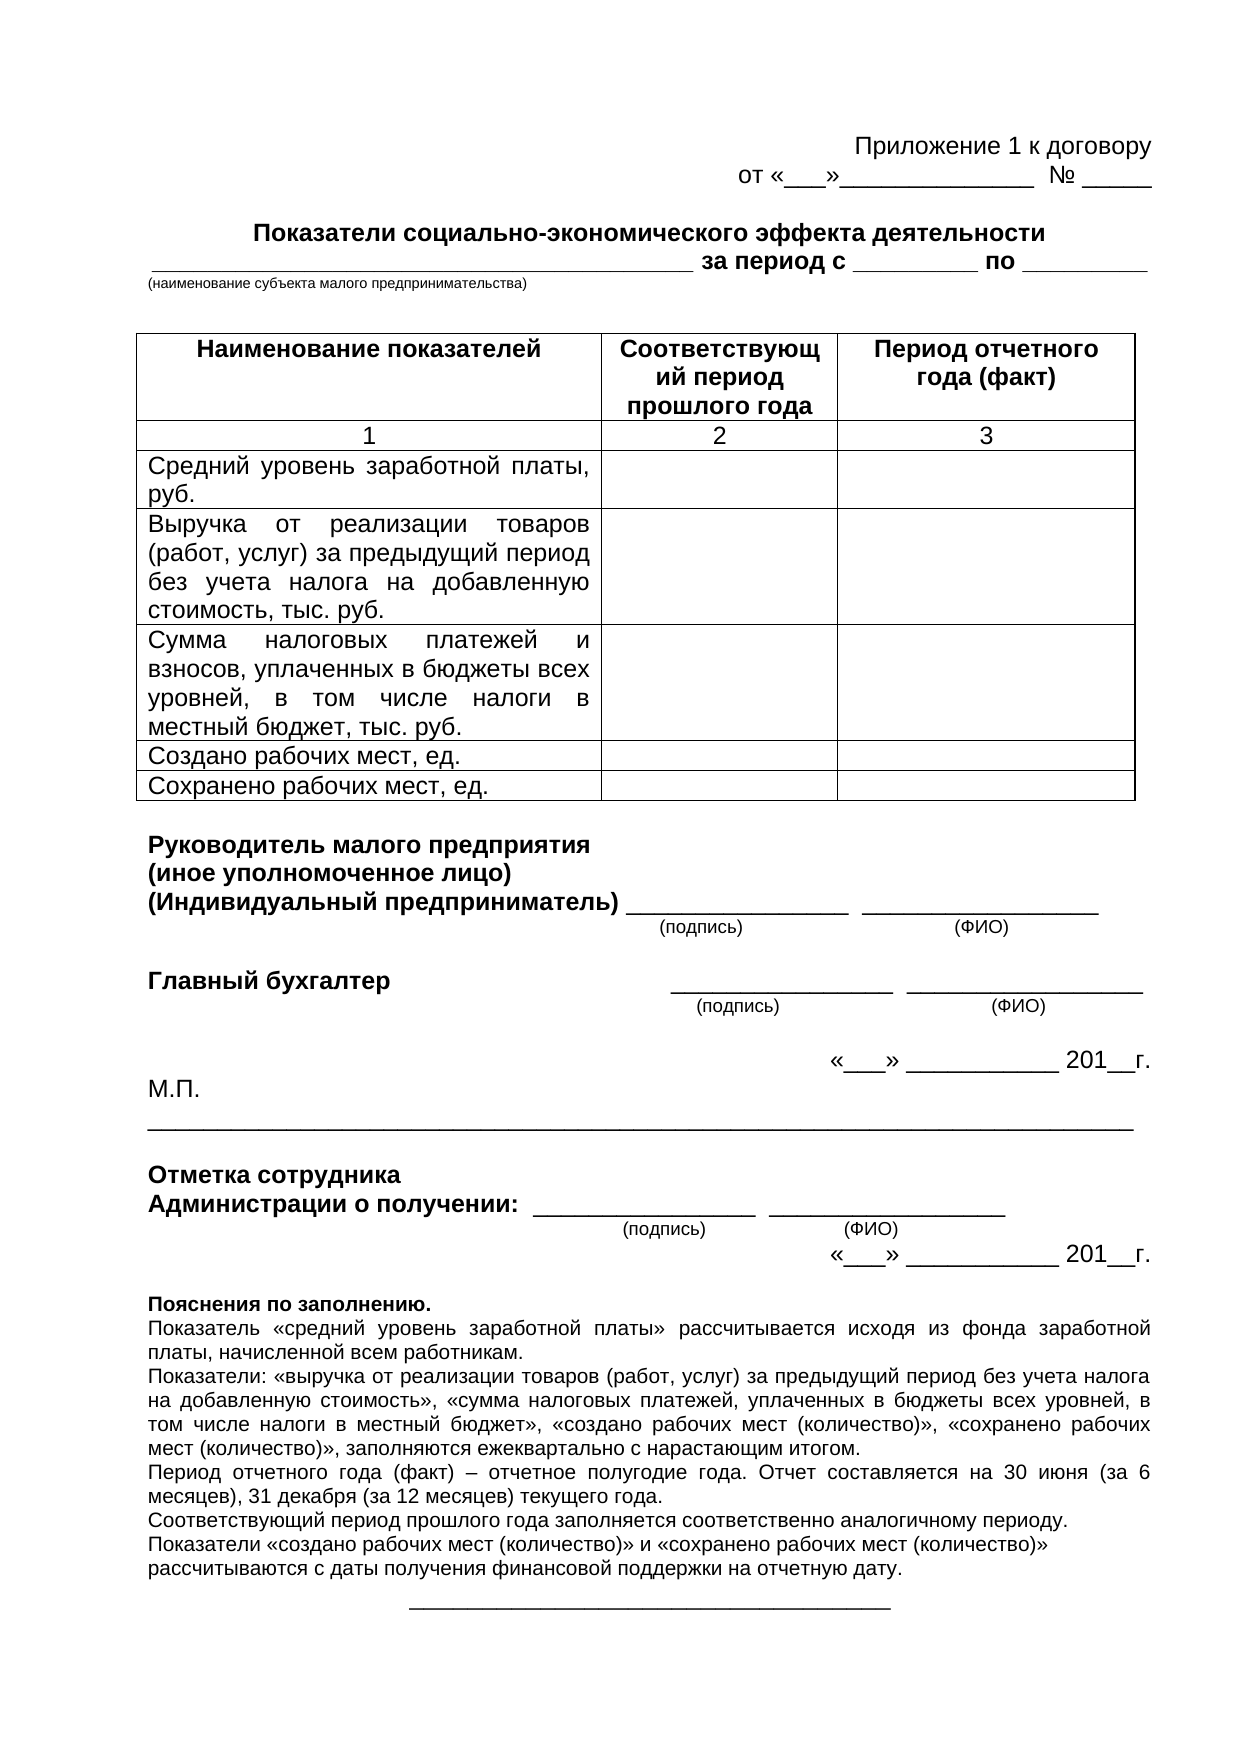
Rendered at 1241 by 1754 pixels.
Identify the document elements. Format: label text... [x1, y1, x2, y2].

table_cell [838, 509, 1134, 624]
text Пояснения по заполнению. [148, 1292, 1152, 1316]
text Показатели «создано рабочих мест (количество)» и «сохранено рабочих мест (количество)» рассчитываются с даты получения финансовой поддержки на отчетную дату. [148, 1532, 1152, 1579]
text Соответствующий период прошлого года заполняется соответственно аналогичному периоду. [148, 1508, 1152, 1532]
table_cell 2 [602, 421, 837, 450]
table_cell [838, 741, 1134, 770]
table_cell [602, 509, 837, 624]
table_cell Сумма налоговых платежей и взносов, уплаченных в бюджеты всех уровней, в том числе налоги в местный бюджет, тыс. руб. [137, 625, 601, 740]
table_cell 3 [838, 421, 1134, 450]
table_cell [602, 625, 837, 740]
text (иное уполномоченное лицо) [148, 858, 1152, 887]
text «___» ___________ 201__г. [148, 1239, 1152, 1268]
table_cell Создано рабочих мест, ед. [137, 741, 601, 770]
text М.П. [148, 1074, 1152, 1103]
text Руководитель малого предприятия [148, 830, 1152, 858]
text _________________________________ [148, 1579, 1152, 1613]
text _______________________________________ за период с _________ по _________ [148, 246, 1152, 275]
table_cell [602, 771, 837, 800]
table_cell [838, 771, 1134, 800]
text Отметка сотрудника [148, 1160, 1152, 1189]
text Показатели: «выручка от реализации товаров (работ, услуг) за предыдущий период без учета налога на добавленную стоимость», «сумма налоговых платежей, уплаченных в бюджеты всех уровней, в том числе налоги в местный бюджет», «создано рабочих мест (количество)», «сохранено рабочих мест (количество)», заполняются ежеквартально с нарастающим итогом. [148, 1364, 1152, 1460]
text Период отчетного года (факт) – отчетное полугодие года. Отчет составляется на 30 июня (за 6 месяцев), 31 декабря (за 12 месяцев) текущего года. [148, 1460, 1152, 1508]
text Администрации о получении: ________________ _________________ [148, 1189, 1152, 1218]
text Показатели социально-экономического эффекта деятельности [148, 218, 1152, 246]
table_cell [602, 451, 837, 508]
table_cell Выручка от реализации товаров (работ, услуг) за предыдущий период без учета налога на добавленную стоимость, тыс. руб. [137, 509, 601, 624]
text (Индивидуальный предприниматель) ________________ _________________ [148, 887, 1152, 916]
table_cell Сохранено рабочих мест, ед. [137, 771, 601, 800]
table_cell [838, 451, 1134, 508]
table_header Период отчетного года (факт) [838, 334, 1134, 420]
text (наименование субъекта малого предпринимательства) [148, 275, 1152, 304]
table_cell Средний уровень заработной платы, руб. [137, 451, 601, 508]
table_cell 1 [137, 421, 601, 450]
text (подпись) (ФИО) [516, 995, 1152, 1017]
table_header Наименование показателей [137, 334, 601, 420]
text Главный бухгалтер ________________ _________________ [148, 966, 1152, 995]
text (подпись) (ФИО) [443, 916, 1152, 937]
table_header Соответствующий период прошлого года [602, 334, 837, 420]
text (подпись) (ФИО) [295, 1218, 1152, 1239]
text от «___»______________ № _____ [148, 160, 1152, 189]
text Приложение 1 к договору [148, 131, 1152, 160]
text Показатель «средний уровень заработной платы» рассчитывается исходя из фонда заработной платы, начисленной всем работникам. [148, 1316, 1152, 1364]
table_cell [838, 625, 1134, 740]
text «___» ___________ 201__г. [148, 1045, 1152, 1074]
text _______________________________________________________________________ [148, 1103, 1152, 1132]
table_cell [602, 741, 837, 770]
